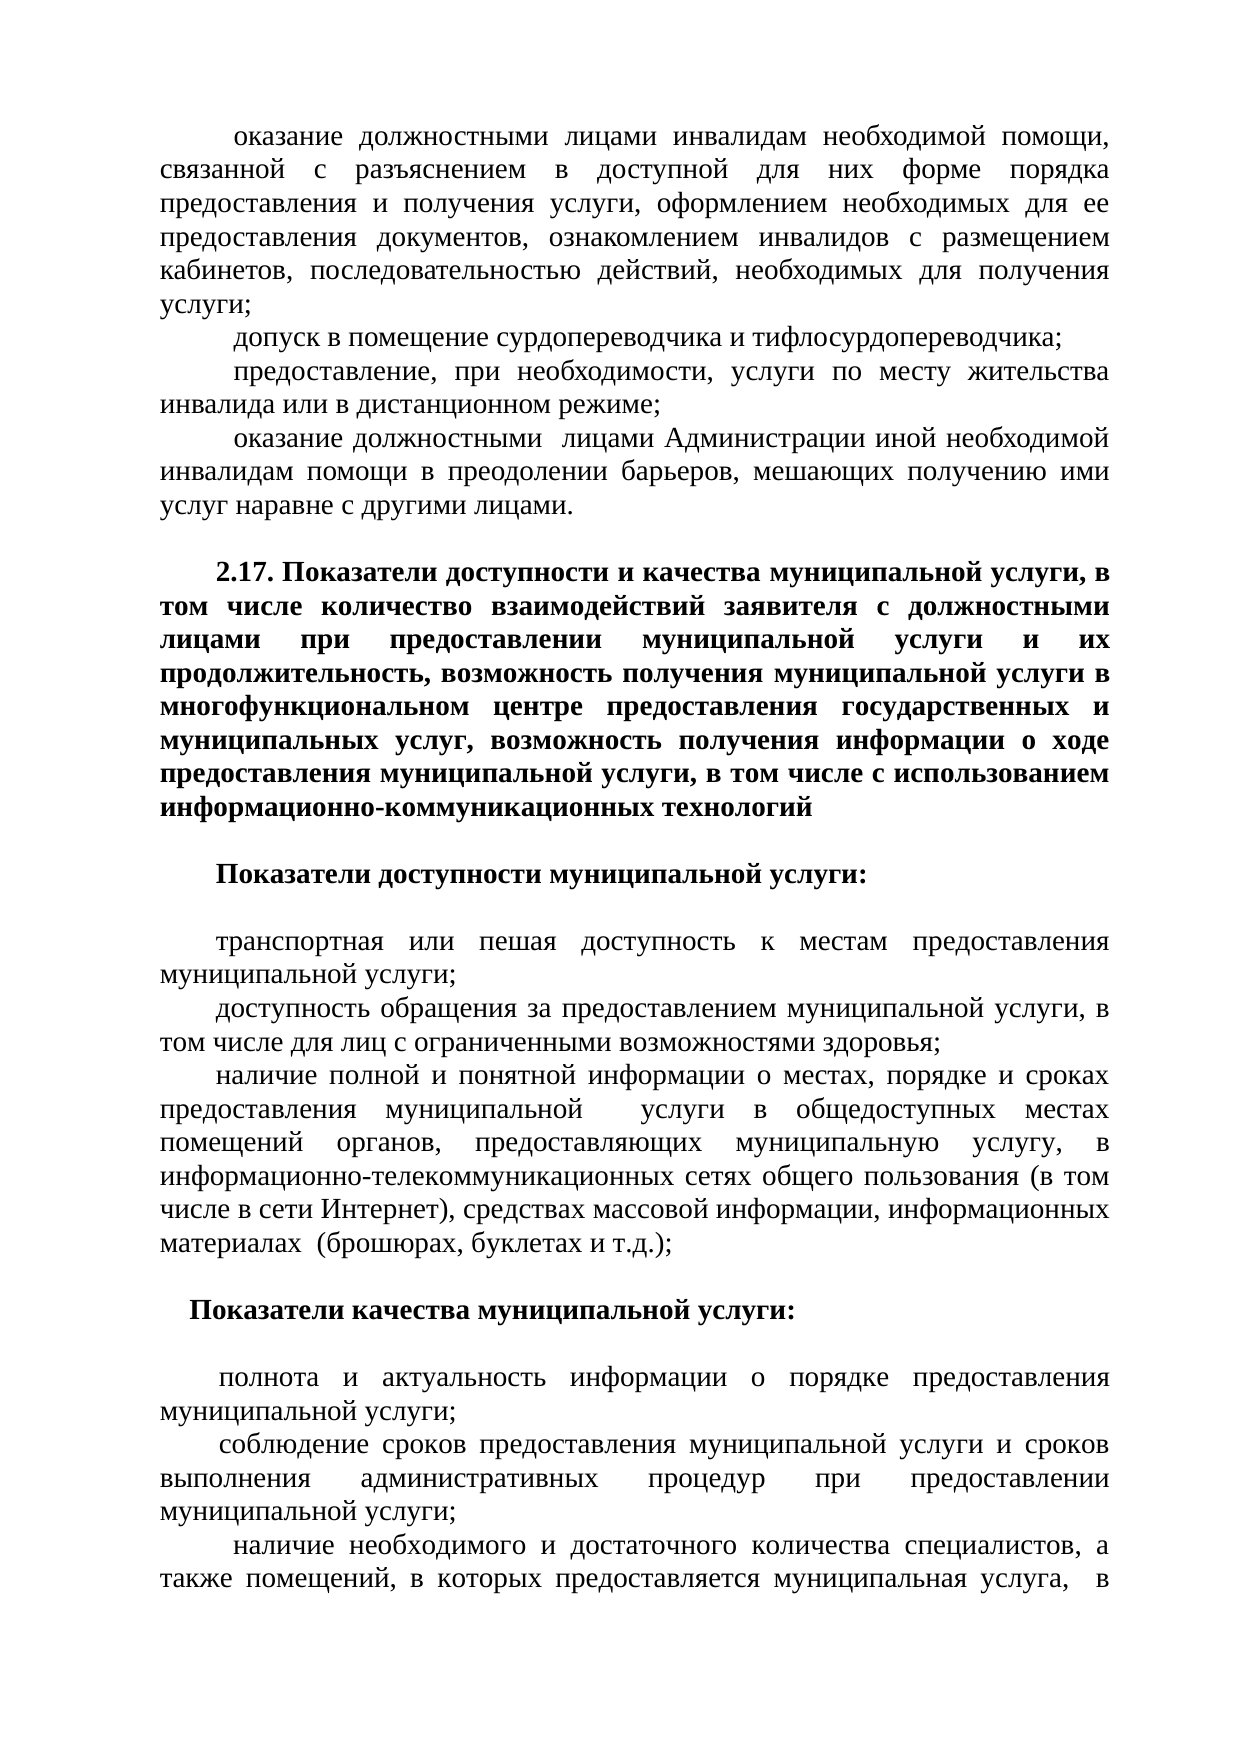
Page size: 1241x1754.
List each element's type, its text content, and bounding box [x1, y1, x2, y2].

text соблюдение сроков предоставления муниципальной услуги и сроков выполнения административных процедур при предоставлении муниципальной услуги; [159, 1426, 1110, 1527]
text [159, 1527, 1110, 1594]
text Показатели качества муниципальной услуги: [159, 1292, 1110, 1326]
text доступность обращения за предоставлением муниципальной услуги, в том числе для лиц с ограниченными возможностями здоровья; [159, 990, 1110, 1057]
text оказание должностными лицами Администрации иной необходимой инвалидам помощи в преодолении барьеров, мешающих получению ими услуг наравне с другими лицами. [159, 420, 1110, 521]
text Показатели доступности муниципальной услуги: [159, 856, 1110, 889]
text 2.17. Показатели доступности и качества муниципальной услуги, в том числе количество взаимодействий заявителя с должностными лицами при предоставлении муниципальной услуги и их продолжительность, возможность получения муниципальной услуги в многофункциональном центре предоставления государственных и муниципальных услуг, возможность получения информации о ходе предоставления муниципальной услуги, в том числе с использованием информационно-коммуникационных технологий [159, 554, 1110, 822]
text предоставление, при необходимости, услуги по месту жительства инвалида или в дистанционном режиме; [159, 353, 1110, 420]
text транспортная или пешая доступность к местам предоставления муниципальной услуги; [159, 923, 1110, 990]
text полнота и актуальность информации о порядке предоставления муниципальной услуги; [159, 1359, 1110, 1426]
text наличие полной и понятной информации о местах, порядке и сроках предоставления муниципальной услуги в общедоступных местах помещений органов, предоставляющих муниципальную услугу, в информационно-телекоммуникационных сетях общего пользования (в том числе в сети Интернет), средствах массовой информации, информационных материалах (брошюрах, буклетах и т.д.); [159, 1057, 1110, 1258]
text допуск в помещение сурдопереводчика и тифлосурдопереводчика; [159, 319, 1110, 353]
text оказание должностными лицами инвалидам необходимой помощи, связанной с разъяснением в доступной для них форме порядка предоставления и получения услуги, оформлением необходимых для ее предоставления документов, ознакомлением инвалидов с размещением кабинетов, последовательностью действий, необходимых для получения услуги; [159, 118, 1110, 319]
